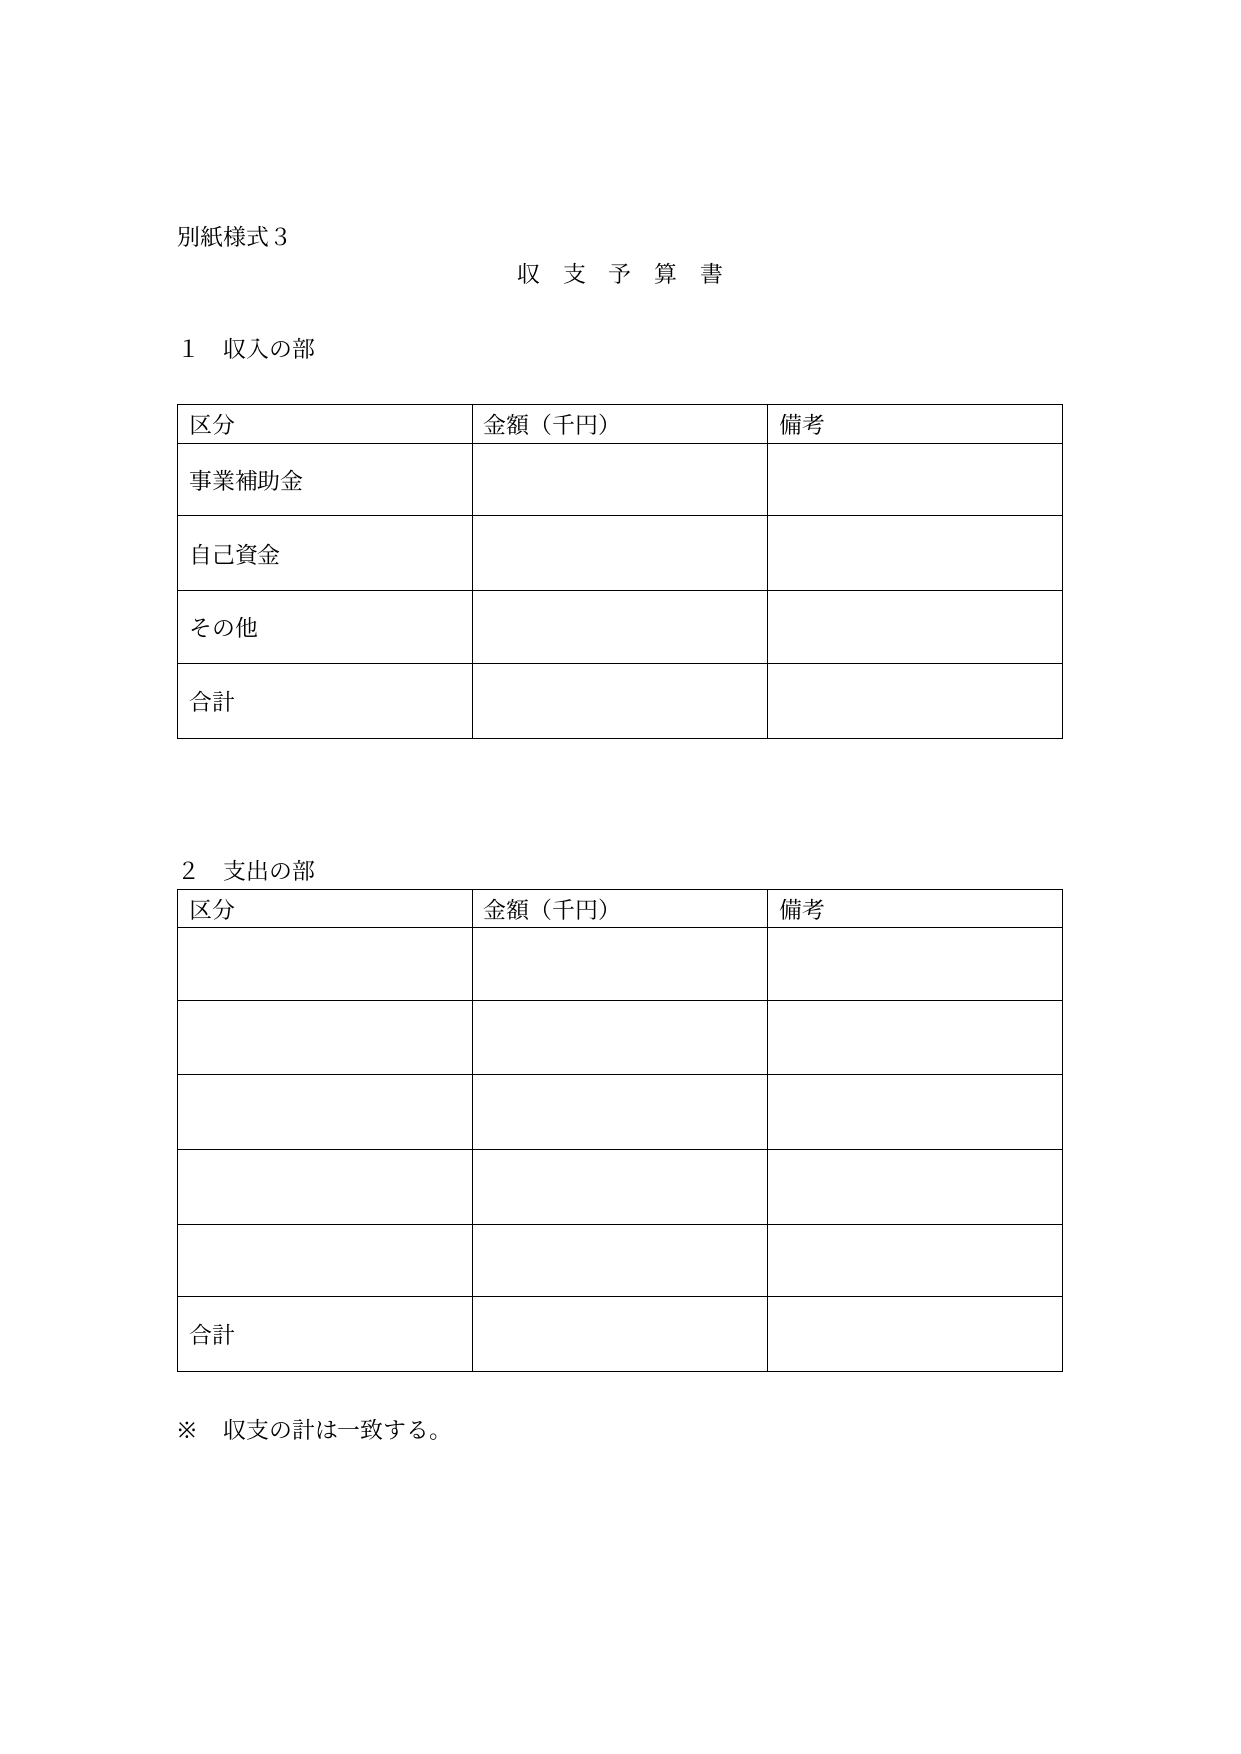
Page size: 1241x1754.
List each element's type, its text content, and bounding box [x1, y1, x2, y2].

table_header 備考 [768, 405, 1062, 443]
table_cell [768, 1075, 1062, 1149]
table_cell [768, 1150, 1062, 1223]
table_cell その他 [178, 591, 472, 663]
table_cell [473, 1225, 767, 1296]
table_header 金額（千円） [473, 405, 767, 443]
table_header 区分 [178, 405, 472, 443]
text 別紙様式３ [177, 217, 1063, 254]
table_cell 事業補助金 [178, 444, 472, 515]
table_cell [768, 1297, 1062, 1371]
table_cell [473, 444, 767, 515]
table_cell [473, 664, 767, 737]
table_cell [473, 1075, 767, 1149]
table_cell [768, 516, 1062, 590]
table_cell [473, 591, 767, 663]
text 収 支 予 算 書 [177, 254, 1063, 292]
table_cell [473, 928, 767, 999]
table_cell [768, 664, 1062, 737]
table_cell [473, 516, 767, 590]
table_cell [473, 1297, 767, 1371]
table_cell [768, 928, 1062, 999]
table_cell 合計 [178, 664, 472, 737]
table_header 備考 [768, 890, 1062, 927]
table_cell [768, 1001, 1062, 1074]
table_cell [178, 1001, 472, 1074]
table_cell [178, 928, 472, 999]
table_cell [178, 1225, 472, 1296]
list 収支の計は一致する。 [177, 1409, 1063, 1447]
table_cell 自己資金 [178, 516, 472, 590]
table_cell [473, 1150, 767, 1223]
text ２ 支出の部 [177, 851, 1063, 888]
table_cell 合計 [178, 1297, 472, 1371]
table_header 区分 [178, 890, 472, 927]
table_cell [768, 591, 1062, 663]
text １ 収入の部 [177, 329, 1063, 367]
table_header 金額（千円） [473, 890, 767, 927]
table_cell [768, 1225, 1062, 1296]
table_cell [178, 1150, 472, 1223]
table_cell [473, 1001, 767, 1074]
table_cell [178, 1075, 472, 1149]
table_cell [768, 444, 1062, 515]
